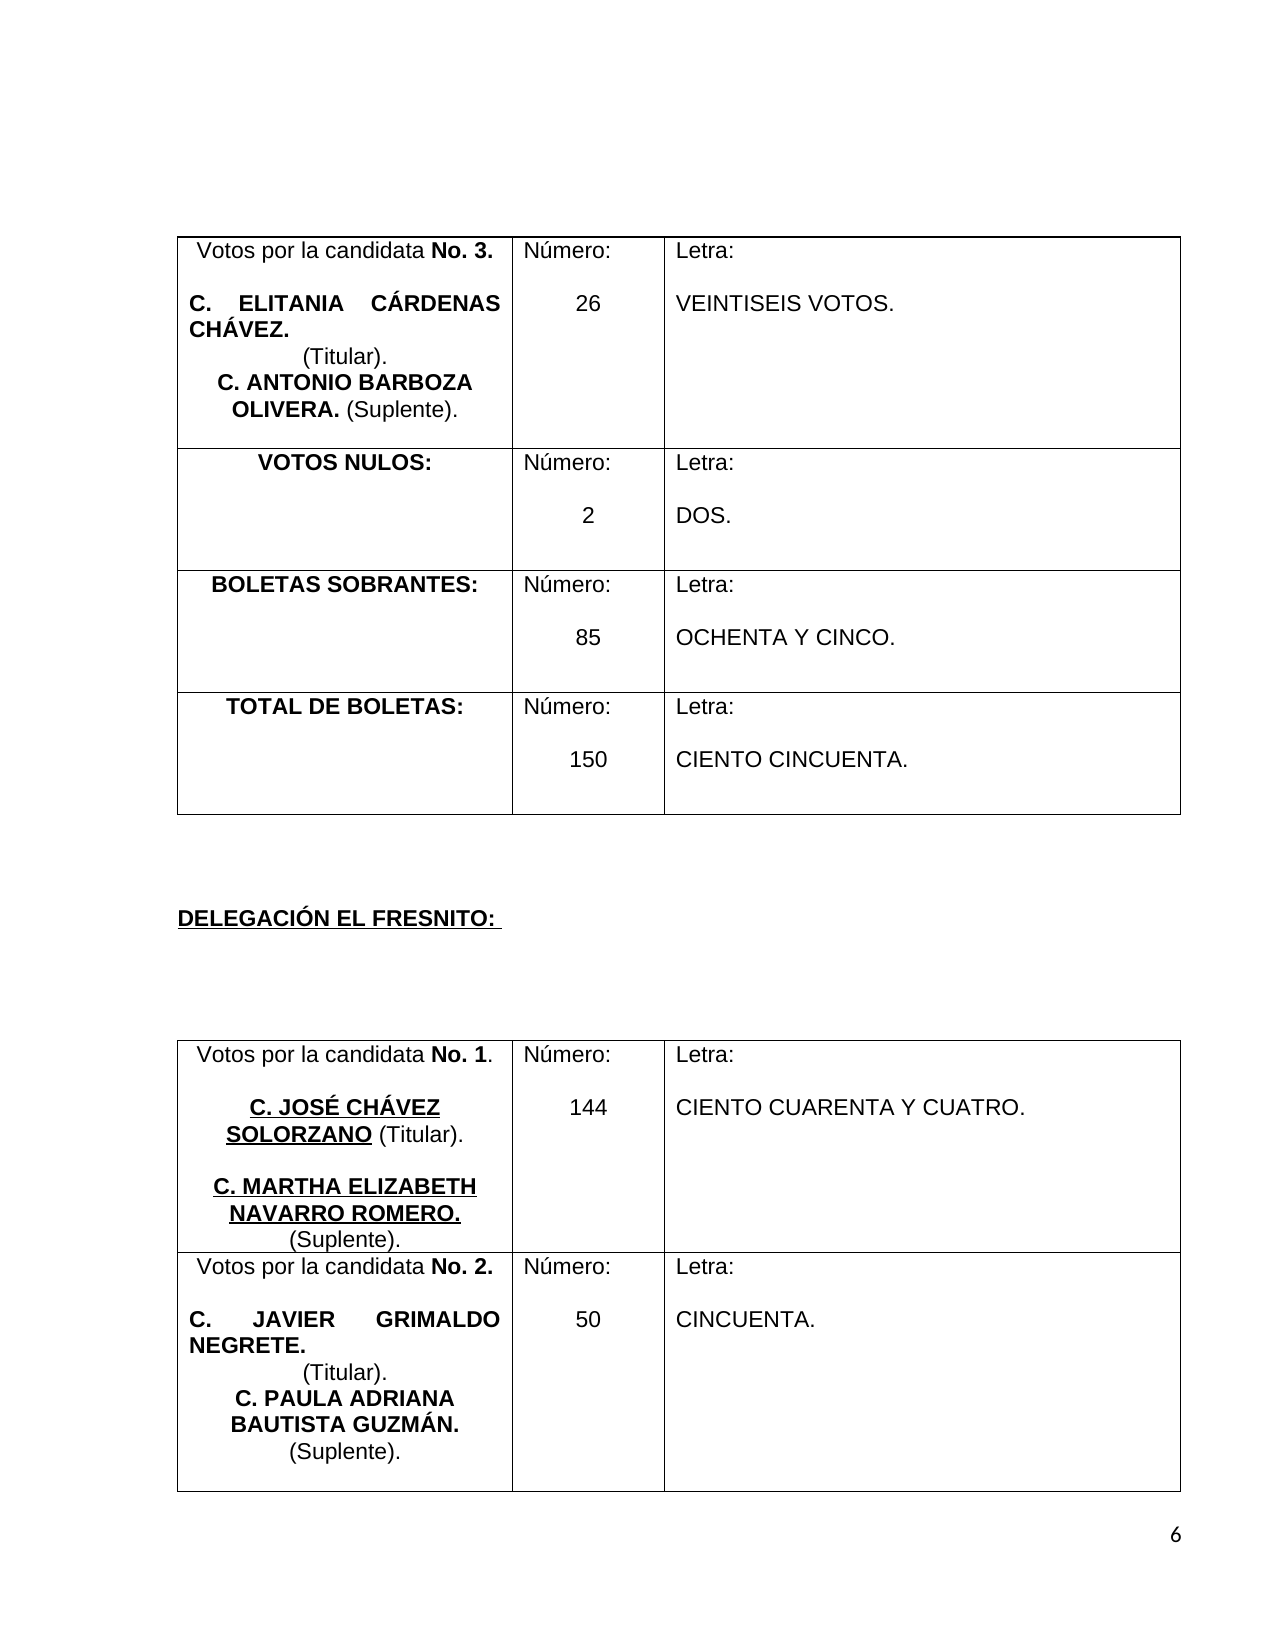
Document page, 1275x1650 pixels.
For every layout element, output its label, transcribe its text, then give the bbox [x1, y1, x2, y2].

table_cell Votos por la candidata No. 3. C. ELITANIA CÁRDENAS CHÁVEZ. (Titular). C. ANTONIO BARBOZA OLIVERA. (Suplente). [178, 238, 512, 448]
table_cell Número: 150 [513, 693, 664, 814]
table_cell Número: 50 [513, 1253, 664, 1491]
text DELEGACIÓN EL FRESNITO: [177, 905, 1181, 931]
table_cell TOTAL DE BOLETAS: [178, 693, 512, 814]
table_cell Votos por la candidata No. 2. C. JAVIER GRIMALDO NEGRETE. (Titular). C. PAULA ADRIANA BAUTISTA GUZMÁN. (Suplente). [178, 1253, 512, 1491]
table_header Número: 144 [513, 1041, 664, 1252]
table_header Letra: CIENTO CUARENTA Y CUATRO. [665, 1041, 1180, 1252]
table_cell Número: 2 [513, 449, 664, 570]
table_cell Letra: VEINTISEIS VOTOS. [665, 238, 1180, 448]
table_cell Letra: CINCUENTA. [665, 1253, 1180, 1491]
table_cell Número: 26 [513, 238, 664, 448]
table_cell Número: 85 [513, 571, 664, 692]
table_cell VOTOS NULOS: [178, 449, 512, 570]
table_cell Letra: CIENTO CINCUENTA. [665, 693, 1180, 814]
table_header Votos por la candidata No. 1. C. JOSÉ CHÁVEZ SOLORZANO (Titular). C. MARTHA ELIZABETH NAVARRO ROMERO. (Suplente). [178, 1041, 512, 1252]
table_cell Letra: OCHENTA Y CINCO. [665, 571, 1180, 692]
table_cell BOLETAS SOBRANTES: [178, 571, 512, 692]
table_cell Letra: DOS. [665, 449, 1180, 570]
